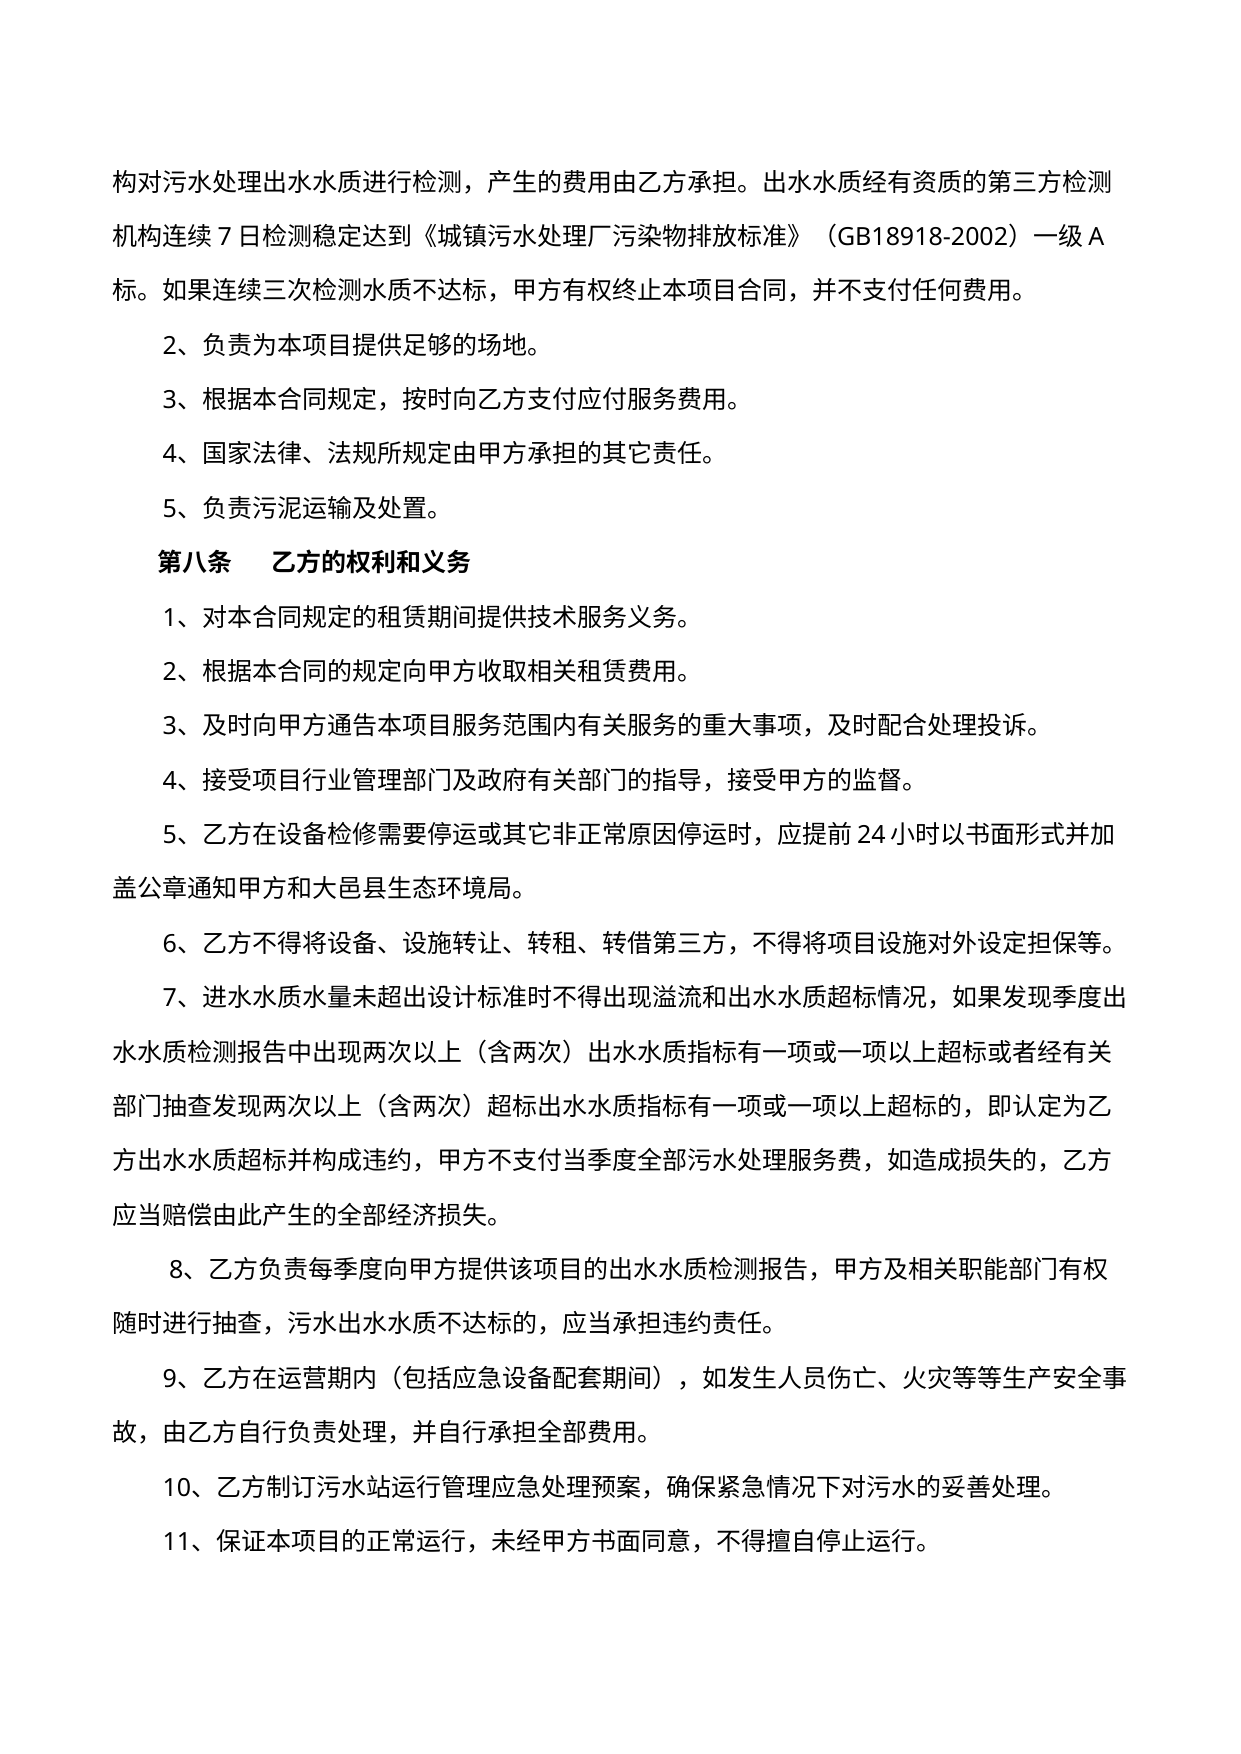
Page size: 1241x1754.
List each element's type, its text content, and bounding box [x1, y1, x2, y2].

text 3、及时向甲方通告本项目服务范围内有关服务的重大事项，及时配合处理投诉。 [112, 706, 1128, 742]
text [112, 162, 1128, 307]
text 11、保证本项目的正常运行，未经甲方书面同意，不得擅自停止运行。 [112, 1521, 1128, 1558]
text 2、负责为本项目提供足够的场地。 [112, 325, 1128, 361]
text 8、乙方负责每季度向甲方提供该项目的出水水质检测报告，甲方及相关职能部门有权随时进行抽查，污水出水水质不达标的，应当承担违约责任。 [112, 1249, 1128, 1340]
text 1、对本合同规定的租赁期间提供技术服务义务。 [112, 597, 1128, 633]
text 5、负责污泥运输及处置。 [112, 488, 1128, 524]
text 4、接受项目行业管理部门及政府有关部门的指导，接受甲方的监督。 [112, 760, 1128, 796]
text 9、乙方在运营期内（包括应急设备配套期间），如发生人员伤亡、火灾等等生产安全事故，由乙方自行负责处理，并自行承担全部费用。 [112, 1358, 1128, 1449]
text 6、乙方不得将设备、设施转让、转租、转借第三方，不得将项目设施对外设定担保等。 [112, 923, 1128, 959]
text 10、乙方制订污水站运行管理应急处理预案，确保紧急情况下对污水的妥善处理。 [112, 1467, 1128, 1503]
text 5、乙方在设备检修需要停运或其它非正常原因停运时，应提前24小时以书面形式并加盖公章通知甲方和大邑县生态环境局。 [112, 814, 1128, 905]
text 4、国家法律、法规所规定由甲方承担的其它责任。 [112, 434, 1128, 470]
list 乙方的权利和义务 [157, 543, 1128, 579]
text 2、根据本合同的规定向甲方收取相关租赁费用。 [112, 651, 1128, 688]
text 7、进水水质水量未超出设计标准时不得出现溢流和出水水质超标情况，如果发现季度出水水质检测报告中出现两次以上（含两次）出水水质指标有一项或一项以上超标或者经有关部门抽查发现两次以上（含两次）超标出水水质指标有一项或一项以上超标的，即认定为乙方出水水质超标并构成违约，甲方不支付当季度全部污水处理服务费，如造成损失的，乙方应当赔偿由此产生的全部经济损失。 [112, 978, 1128, 1231]
text 3、根据本合同规定，按时向乙方支付应付服务费用。 [112, 379, 1128, 416]
